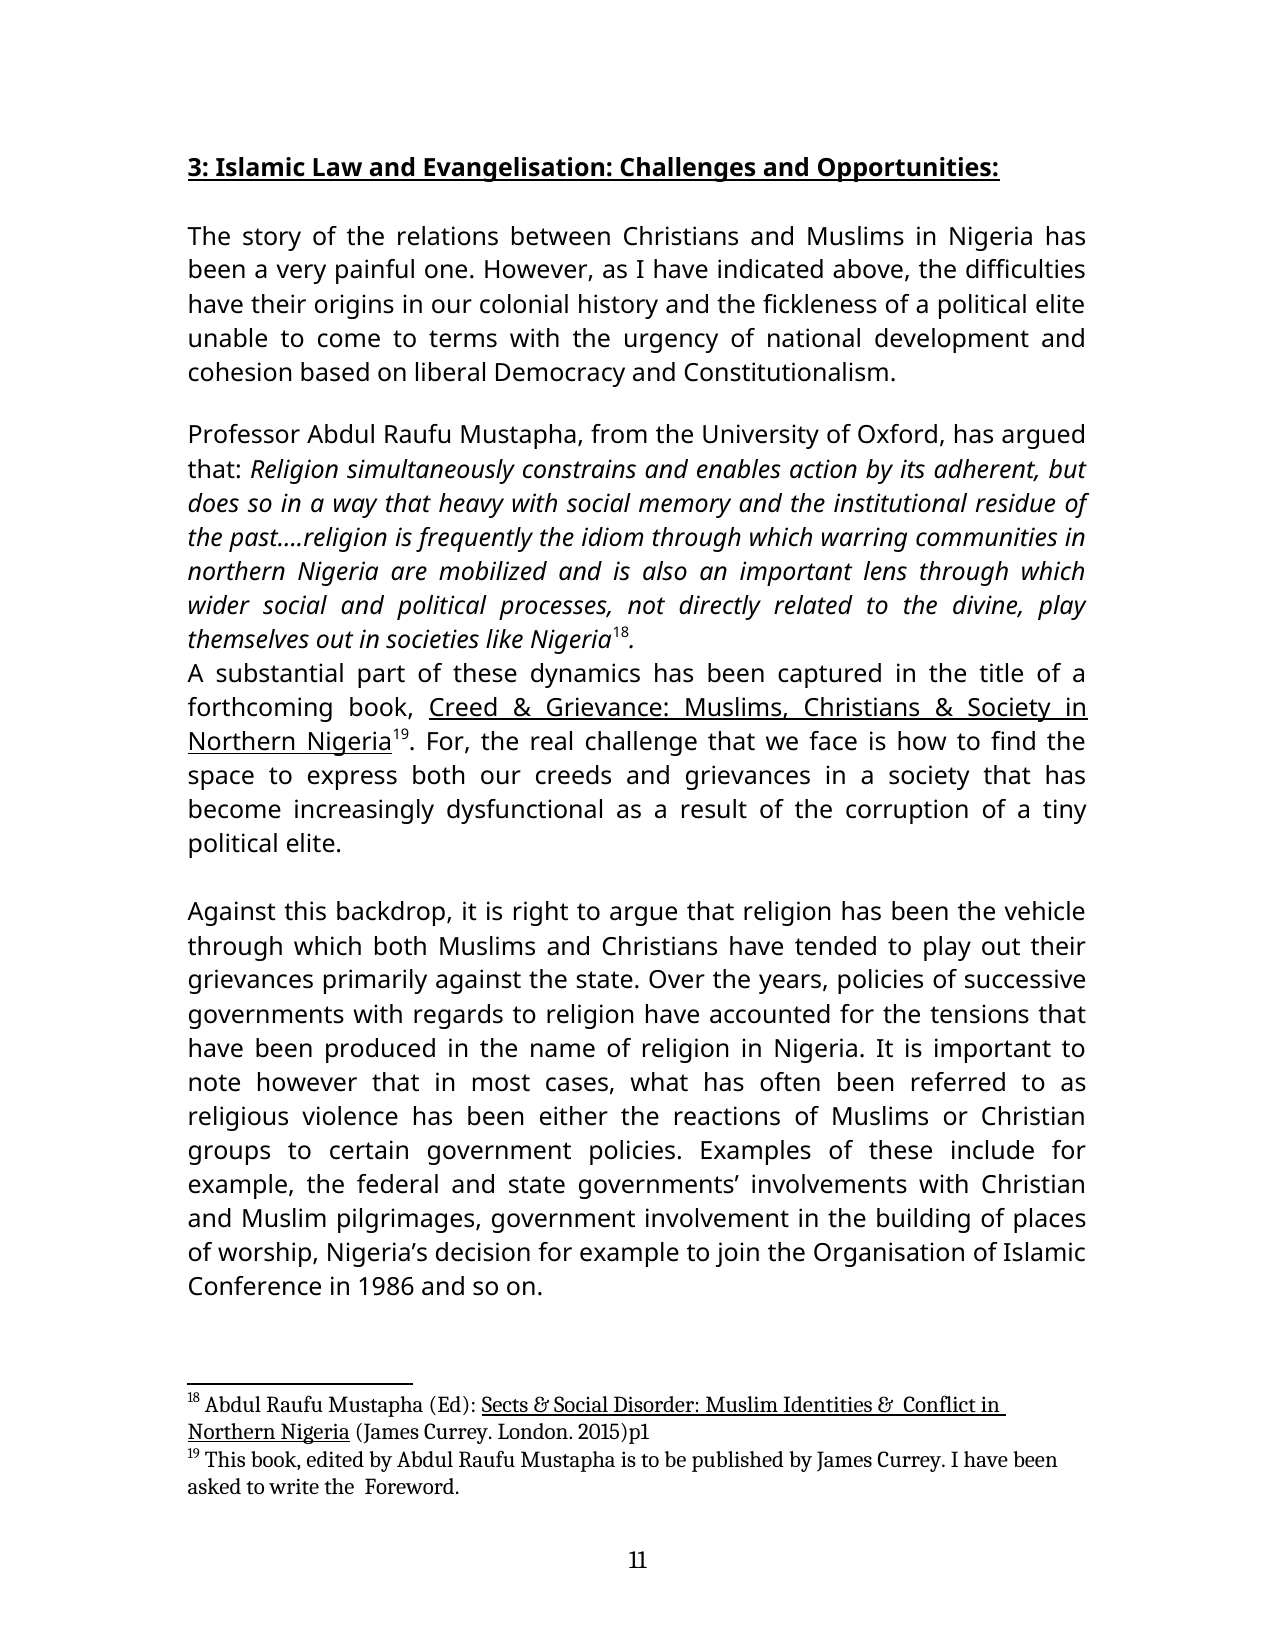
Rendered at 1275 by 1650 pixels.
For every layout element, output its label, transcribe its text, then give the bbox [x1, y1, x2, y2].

text Professor Abdul Raufu Mustapha, from the University of Oxford, has argued that: Religion simultaneously constrains and enables action by its adherent, but does so in a way that heavy with social memory and the institutional residue of the past….religion is frequently the idiom through which warring communities in northern Nigeria are mobilized and is also an important lens through which wider social and political processes, not directly related to the divine, play themselves out in societies like Nigeria. [187, 417, 1087, 656]
text Against this backdrop, it is right to argue that religion has been the vehicle through which both Muslims and Christians have tended to play out their grievances primarily against the state. Over the years, policies of successive governments with regards to religion have accounted for the tensions that have been produced in the name of religion in Nigeria. It is important to note however that in most cases, what has often been referred to as religious violence has been either the reactions of Muslims or Christian groups to certain government policies. Examples of these include for example, the federal and state governments’ involvements with Christian and Muslim pilgrimages, government involvement in the building of places of worship, Nigeria’s decision for example to join the Organisation of Islamic Conference in 1986 and so on. [187, 894, 1087, 1303]
text A substantial part of these dynamics has been captured in the title of a forthcoming book, Creed & Grievance: Muslims, Christians & Society in Northern Nigeria. For, the real challenge that we face is how to find the space to express both our creeds and grievances in a society that has become increasingly dysfunctional as a result of the corruption of a tiny political elite. [187, 656, 1087, 860]
text The story of the relations between Christians and Muslims in Nigeria has been a very painful one. However, as I have indicated above, the difficulties have their origins in our colonial history and the fickleness of a political elite unable to come to terms with the urgency of national development and cohesion based on liberal Democracy and Constitutionalism. [187, 218, 1087, 388]
text 3: Islamic Law and Evangelisation: Challenges and Opportunities: [187, 150, 1087, 184]
